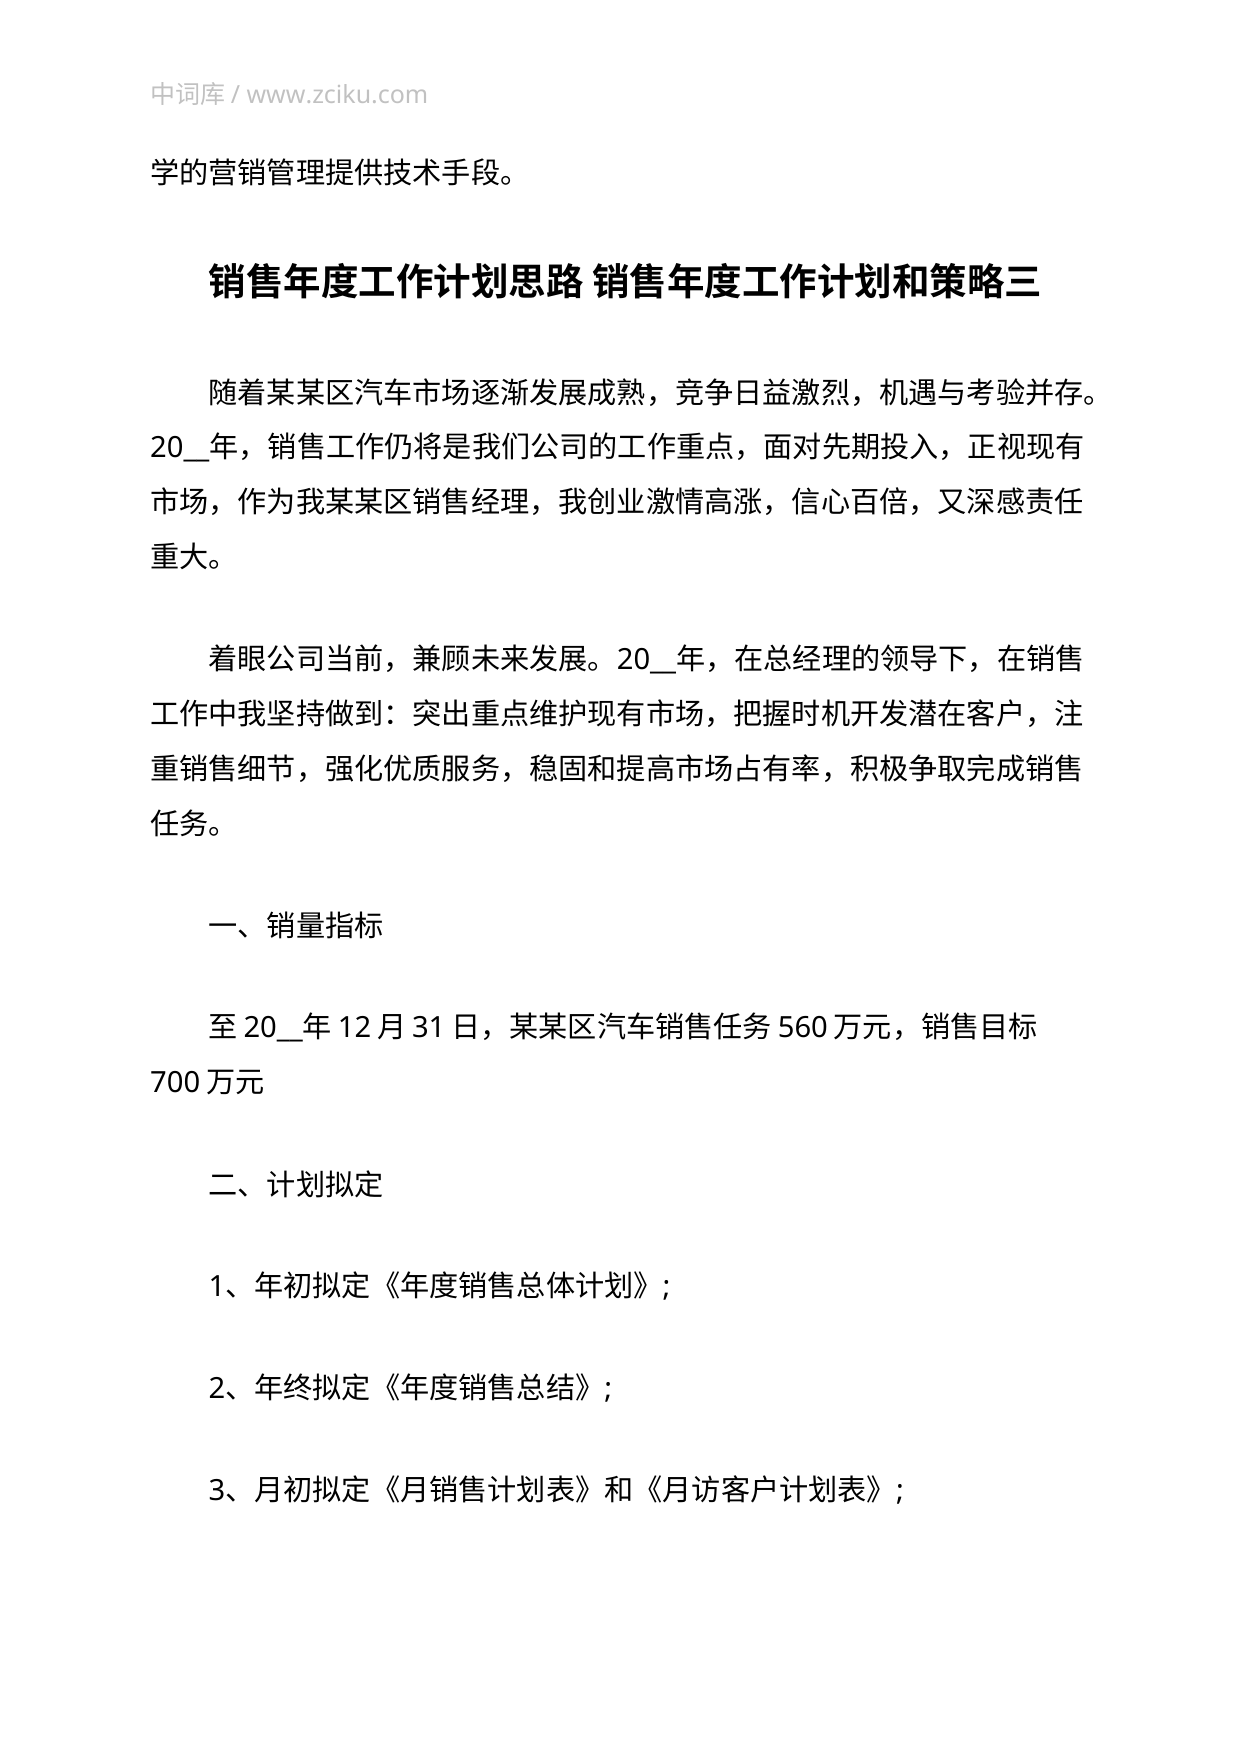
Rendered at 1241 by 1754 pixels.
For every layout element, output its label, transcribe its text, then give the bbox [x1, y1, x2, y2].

text 着眼公司当前，兼顾未来发展。20__年，在总经理的领导下，在销售工作中我坚持做到：突出重点维护现有市场，把握时机开发潜在客户，注重销售细节，强化优质服务，稳固和提高市场占有率，积极争取完成销售任务。 [150, 636, 1090, 843]
text 销售年度工作计划思路 销售年度工作计划和策略三 [150, 252, 1090, 306]
text 一、销量指标 [150, 902, 1090, 944]
text 3、月初拟定《月销售计划表》和《月访客户计划表》; [150, 1467, 1090, 1509]
text 随着某某区汽车市场逐渐发展成熟，竞争日益激烈，机遇与考验并存。20__年，销售工作仍将是我们公司的工作重点，面对先期投入，正视现有市场，作为我某某区销售经理，我创业激情高涨，信心百倍，又深感责任重大。 [150, 369, 1090, 576]
text 至20__年12月31日，某某区汽车销售任务560万元，销售目标700万元 [150, 1004, 1090, 1101]
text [150, 150, 1090, 192]
text 2、年终拟定《年度销售总结》; [150, 1365, 1090, 1407]
text 二、计划拟定 [150, 1161, 1090, 1203]
text 1、年初拟定《年度销售总体计划》; [150, 1263, 1090, 1305]
